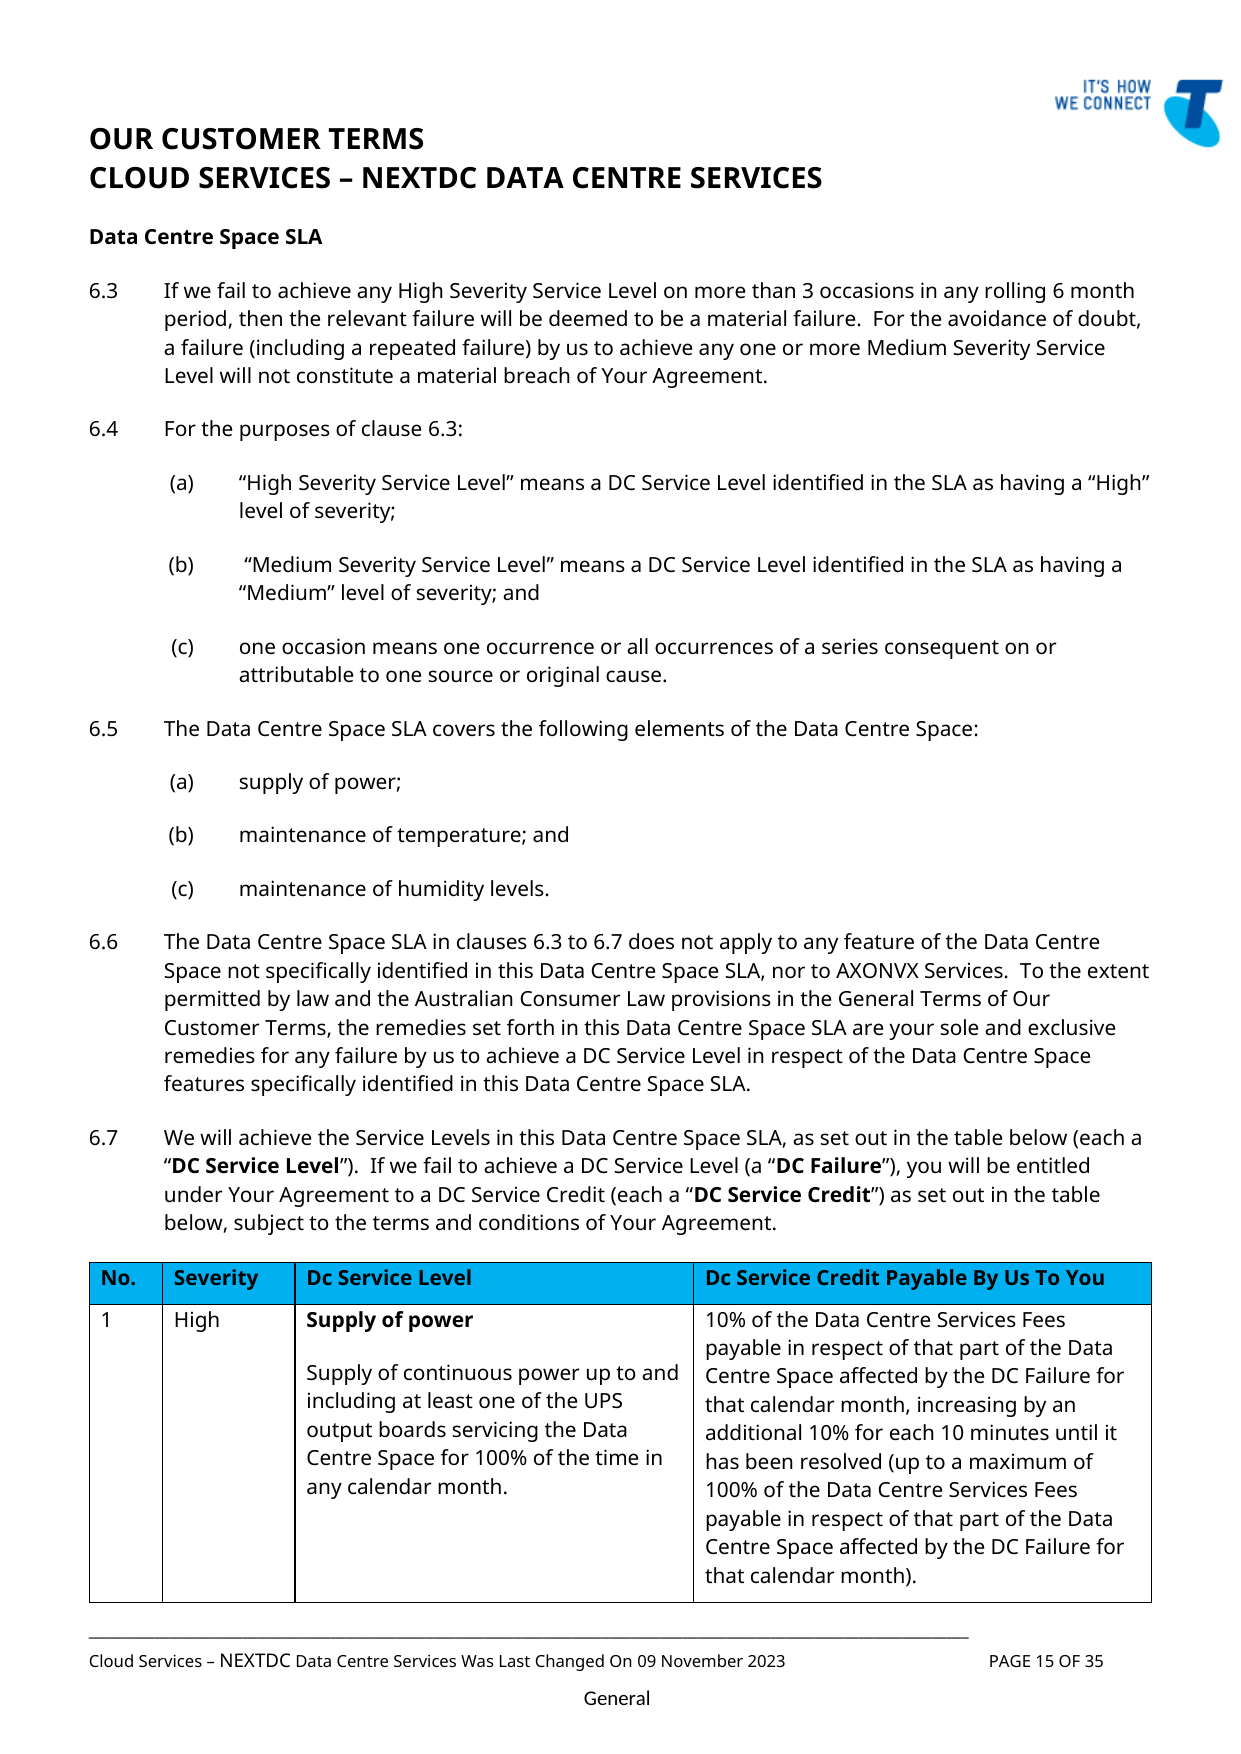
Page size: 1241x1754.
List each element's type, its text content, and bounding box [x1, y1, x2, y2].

text For the purposes of clause 6.3: [89, 414, 1152, 443]
table_cell 1 [90, 1305, 162, 1602]
text The Data Centre Space SLA covers the following elements of the Data Centre Space: [89, 714, 1152, 742]
text We will achieve the Service Levels in this Data Centre Space SLA, as set out in the table below (each a “DC Service Level”). If we fail to achieve a DC Service Level (a “DC Failure”), you will be entitled under Your Agreement to a DC Service Credit (each a “DC Service Credit”) as set out in the table below, subject to the terms and conditions of Your Agreement. [89, 1123, 1152, 1237]
table_cell Supply of power Supply of continuous power up to and including at least one of the UPS output boards servicing the Data Centre Space for 100% of the time in any calendar month. [296, 1305, 693, 1602]
text Data Centre Space SLA [89, 222, 1152, 251]
text “Medium Severity Service Level” means a DC Service Level identified in the SLA as having a “Medium” level of severity; and [194, 550, 1152, 607]
text maintenance of temperature; and [194, 821, 1152, 849]
table_header Dc Service Credit Payable By Us To You [694, 1263, 1151, 1304]
table_header No. [90, 1263, 162, 1304]
picture [1052, 75, 1225, 150]
list “High Severity Service Level” means a DC Service Level identified in the SLA as having a “High” level of severity; [194, 468, 1152, 525]
list supply of power; [194, 767, 1152, 796]
text maintenance of humidity levels. [194, 874, 1152, 902]
text one occasion means one occurrence or all occurrences of a series consequent on or attributable to one source or original cause. [194, 632, 1152, 689]
table_header Dc Service Level [296, 1263, 693, 1304]
text The Data Centre Space SLA in clauses 6.3 to 6.7 does not apply to any feature of the Data Centre Space not specifically identified in this Data Centre Space SLA, nor to AXONVX Services. To the extent permitted by law and the Australian Consumer Law provisions in the General Terms of Our Customer Terms, the remedies set forth in this Data Centre Space SLA are your sole and exclusive remedies for any failure by us to achieve a DC Service Level in respect of the Data Centre Space features specifically identified in this Data Centre Space SLA. [89, 927, 1152, 1098]
text If we fail to achieve any High Severity Service Level on more than 3 occasions in any rolling 6 month period, then the relevant failure will be deemed to be a material failure. For the avoidance of doubt, a failure (including a repeated failure) by us to achieve any one or more Medium Severity Service Level will not constitute a material breach of Your Agreement. [89, 276, 1152, 389]
table_cell High [163, 1305, 294, 1602]
table_header Severity [163, 1263, 294, 1304]
table_cell 10% of the Data Centre Services Fees payable in respect of that part of the Data Centre Space affected by the DC Failure for that calendar month, increasing by an additional 10% for each 10 minutes until it has been resolved (up to a maximum of 100% of the Data Centre Services Fees payable in respect of that part of the Data Centre Space affected by the DC Failure for that calendar month). [694, 1305, 1151, 1602]
